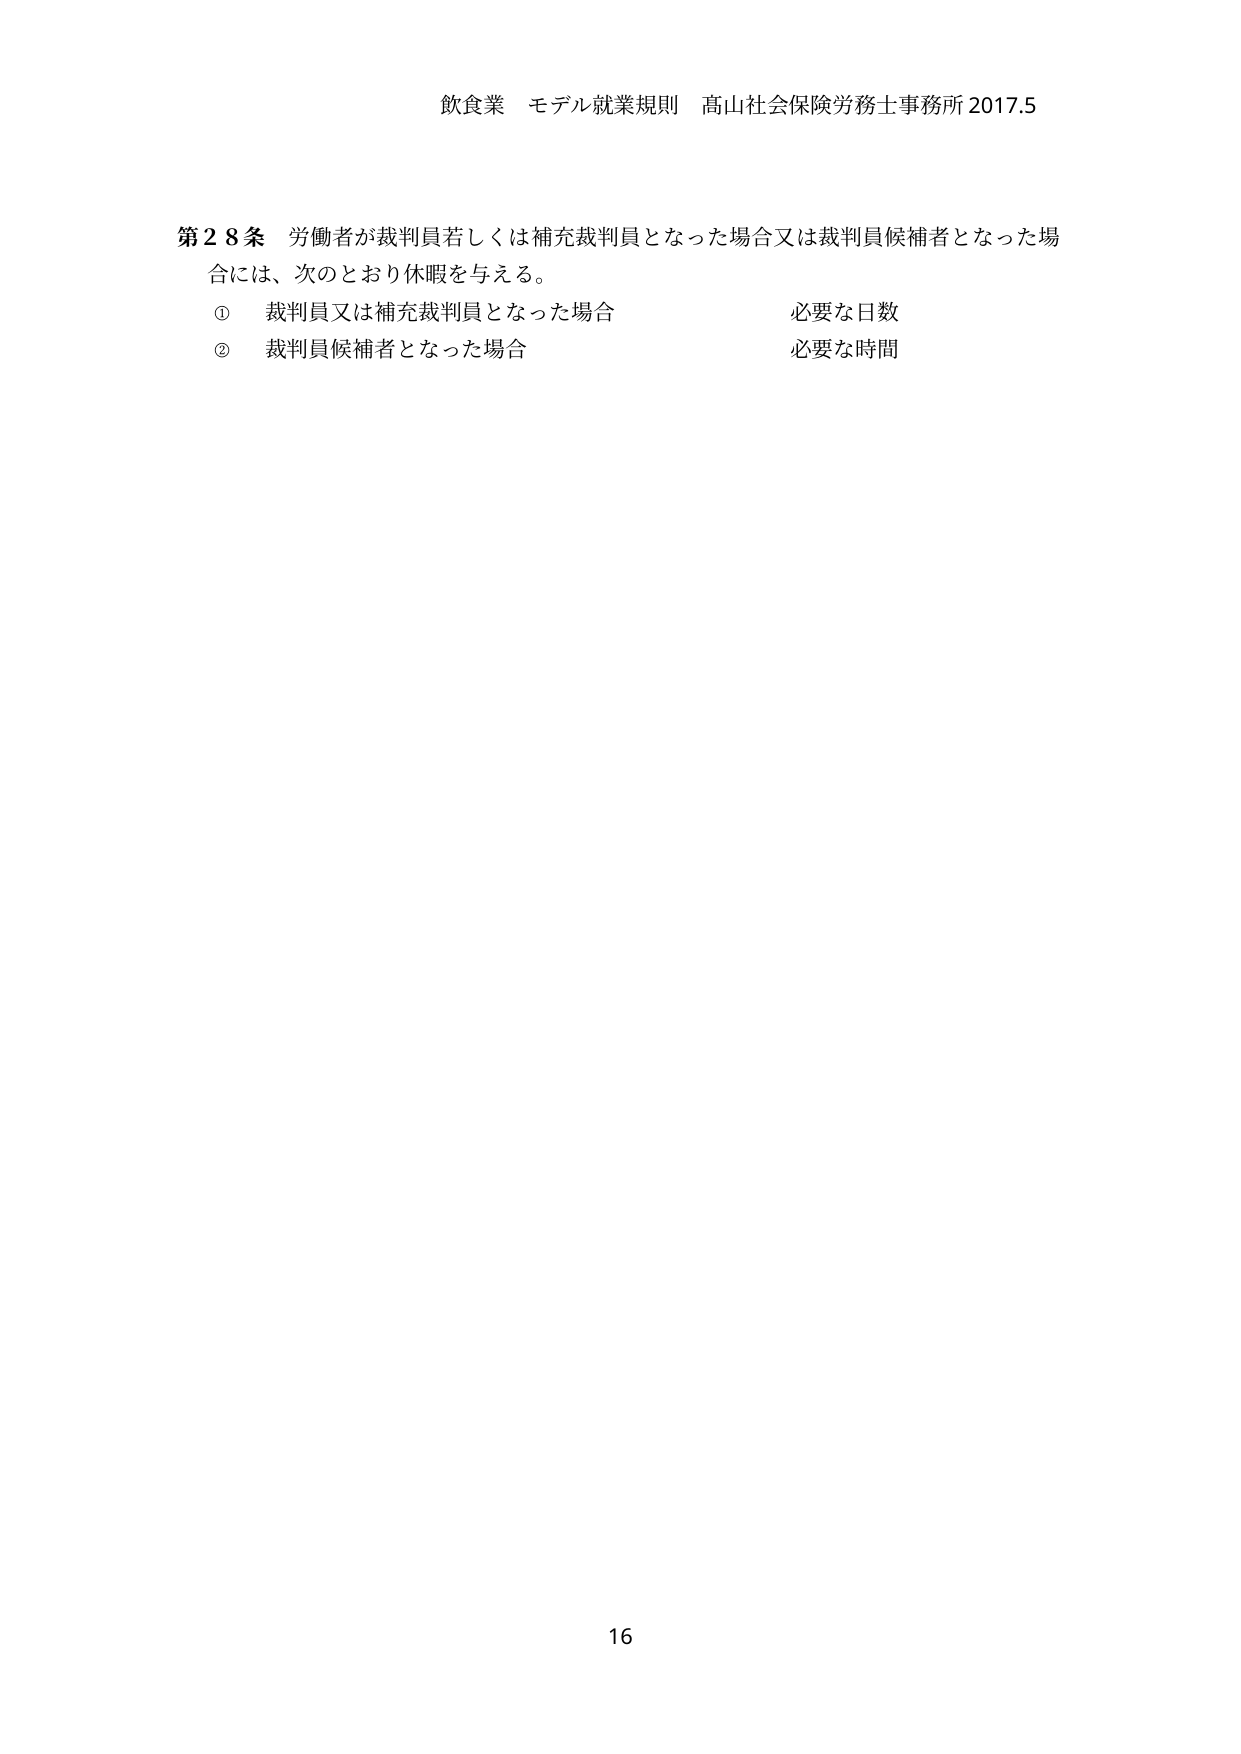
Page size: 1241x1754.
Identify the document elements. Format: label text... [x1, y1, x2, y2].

list 裁判員又は補充裁判員となった場合 必要な日数 [207, 292, 1063, 329]
text 第２８条 労働者が裁判員若しくは補充裁判員となった場合又は裁判員候補者となった場合には、次のとおり休暇を与える。 [177, 217, 1063, 292]
list 裁判員候補者となった場合 必要な時間 [207, 329, 1063, 367]
